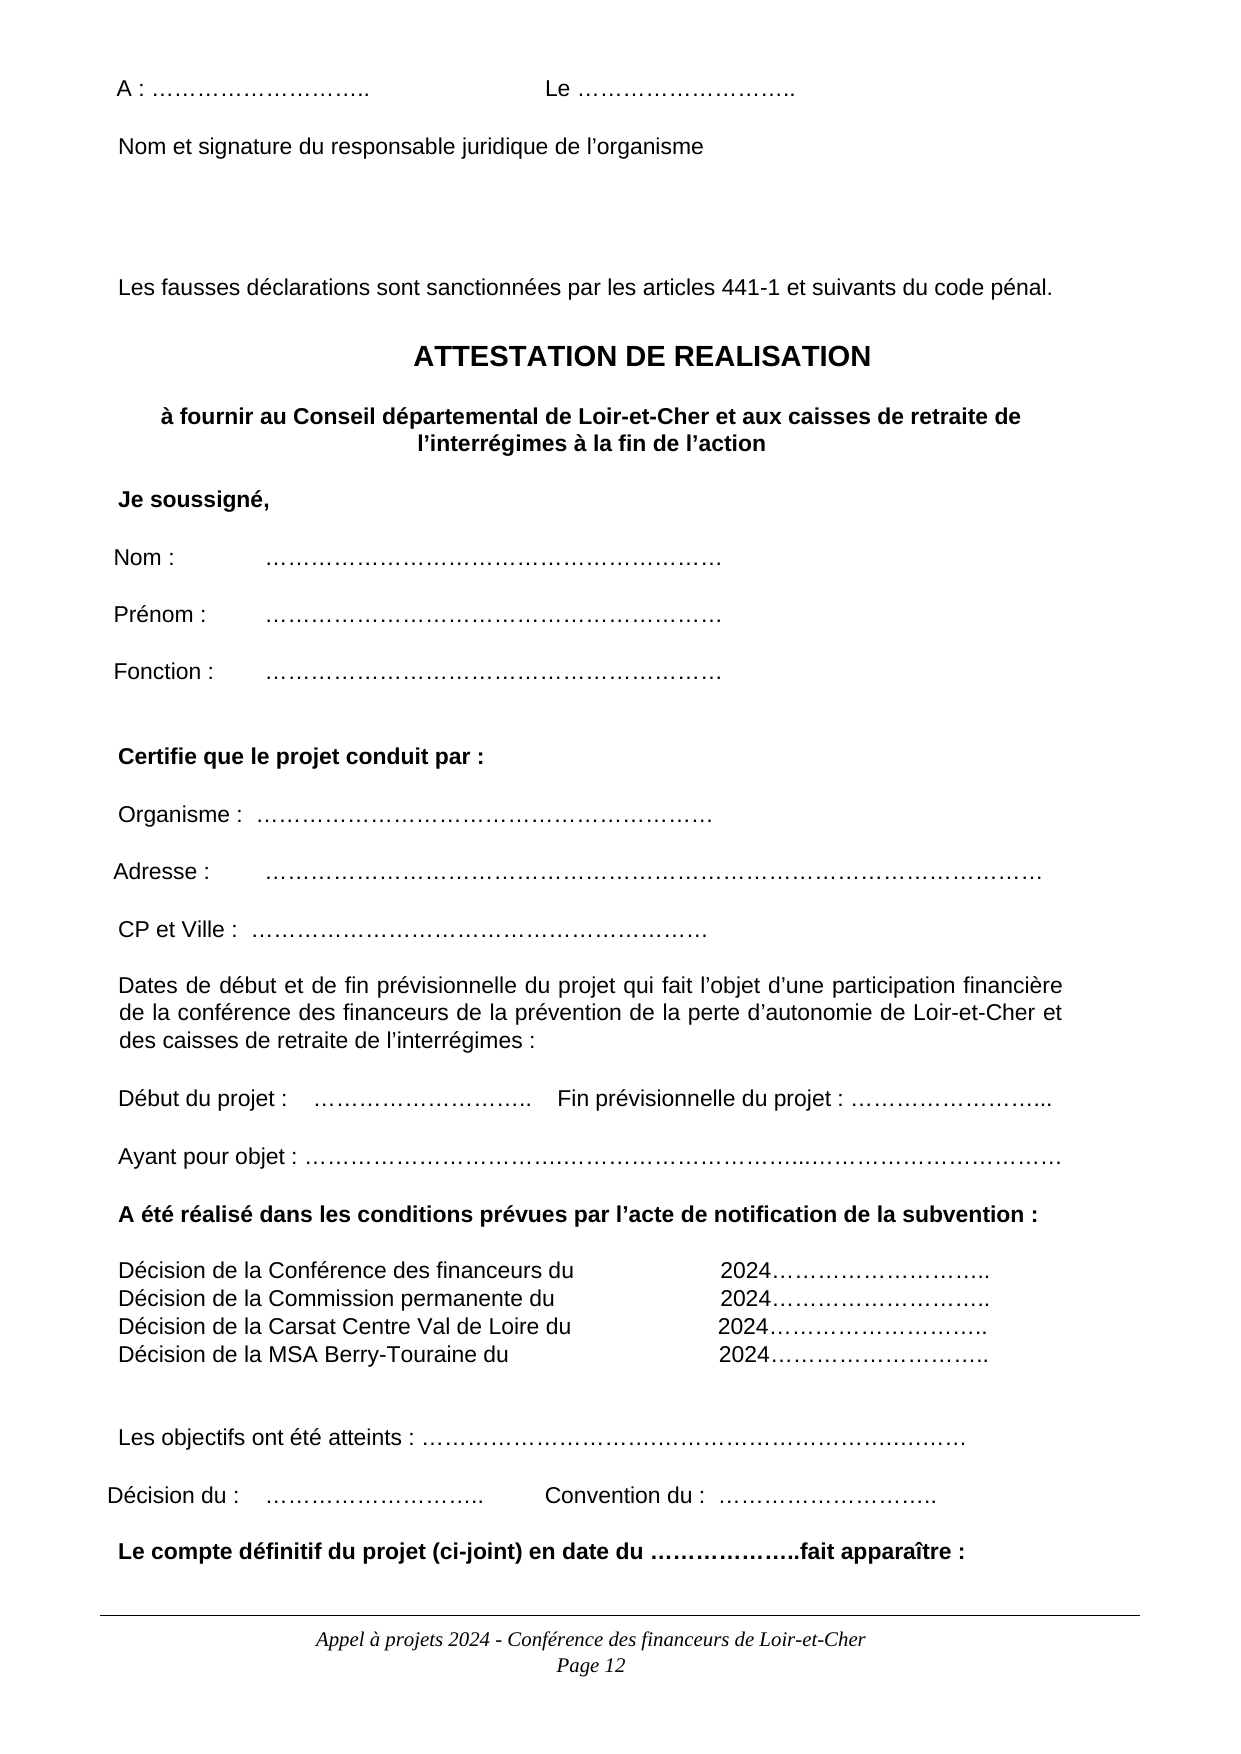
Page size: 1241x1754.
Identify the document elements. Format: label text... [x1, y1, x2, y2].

text A été réalisé dans les conditions prévues par l’acte de notification de la subvention : [118, 1201, 1064, 1227]
text à fournir au Conseil départemental de Loir-et-Cher et aux caisses de retraite de l’interrégimes à la fin de l’action [119, 403, 1062, 456]
text Fonction : …………………………………………………… [75, 658, 1165, 685]
text Organisme : …………………………………………………… [118, 801, 1063, 827]
text Décision de la Conférence des financeurs du 2024……………………….. [118, 1257, 1063, 1283]
text Décision de la MSA Berry-Touraine du 2024……………………….. [118, 1341, 1063, 1367]
text A : ……………………….. Le ……………………….. [75, 75, 1165, 101]
text Décision de la Carsat Centre Val de Loire du 2024……………………….. [118, 1313, 1063, 1339]
text Nom et signature du responsable juridique de l’organisme [118, 133, 1063, 159]
text Début du projet : ……………………….. Fin prévisionnelle du projet : ……………………... [118, 1085, 1063, 1111]
text Ayant pour objet : …………………………….…………………………...…………………………… [118, 1143, 1063, 1169]
text Les objectifs ont été atteints : ………………………….………………………….….…… [118, 1424, 1063, 1451]
text Je soussigné, [118, 486, 1064, 513]
text Les fausses déclarations sont sanctionnées par les articles 441-1 et suivants du code pénal. [118, 274, 1063, 301]
text Le compte définitif du projet (ci-joint) en date du ………………..fait apparaître : [118, 1538, 1064, 1564]
text Décision de la Commission permanente du 2024……………………….. [118, 1285, 1063, 1311]
text Adresse : ………………………………………………………………………………………… [75, 858, 1165, 885]
text Nom : …………………………………………………… [75, 543, 1165, 570]
text Prénom : …………………………………………………… [75, 601, 1165, 627]
text Certifie que le projet conduit par : [118, 743, 1064, 769]
text CP et Ville : …………………………………………………… [118, 916, 1063, 942]
subtitle ATTESTATION DE REALISATION [119, 338, 1165, 372]
text Dates de début et de fin prévisionnelle du projet qui fait l’objet d’une participation financière de la conférence des financeurs de la prévention de la perte d’autonomie de Loir-et-Cher et des caisses de retraite de l’interrégimes : [118, 972, 1063, 1053]
text Décision du : ……………………….. Convention du : ……………………….. [75, 1482, 1165, 1508]
